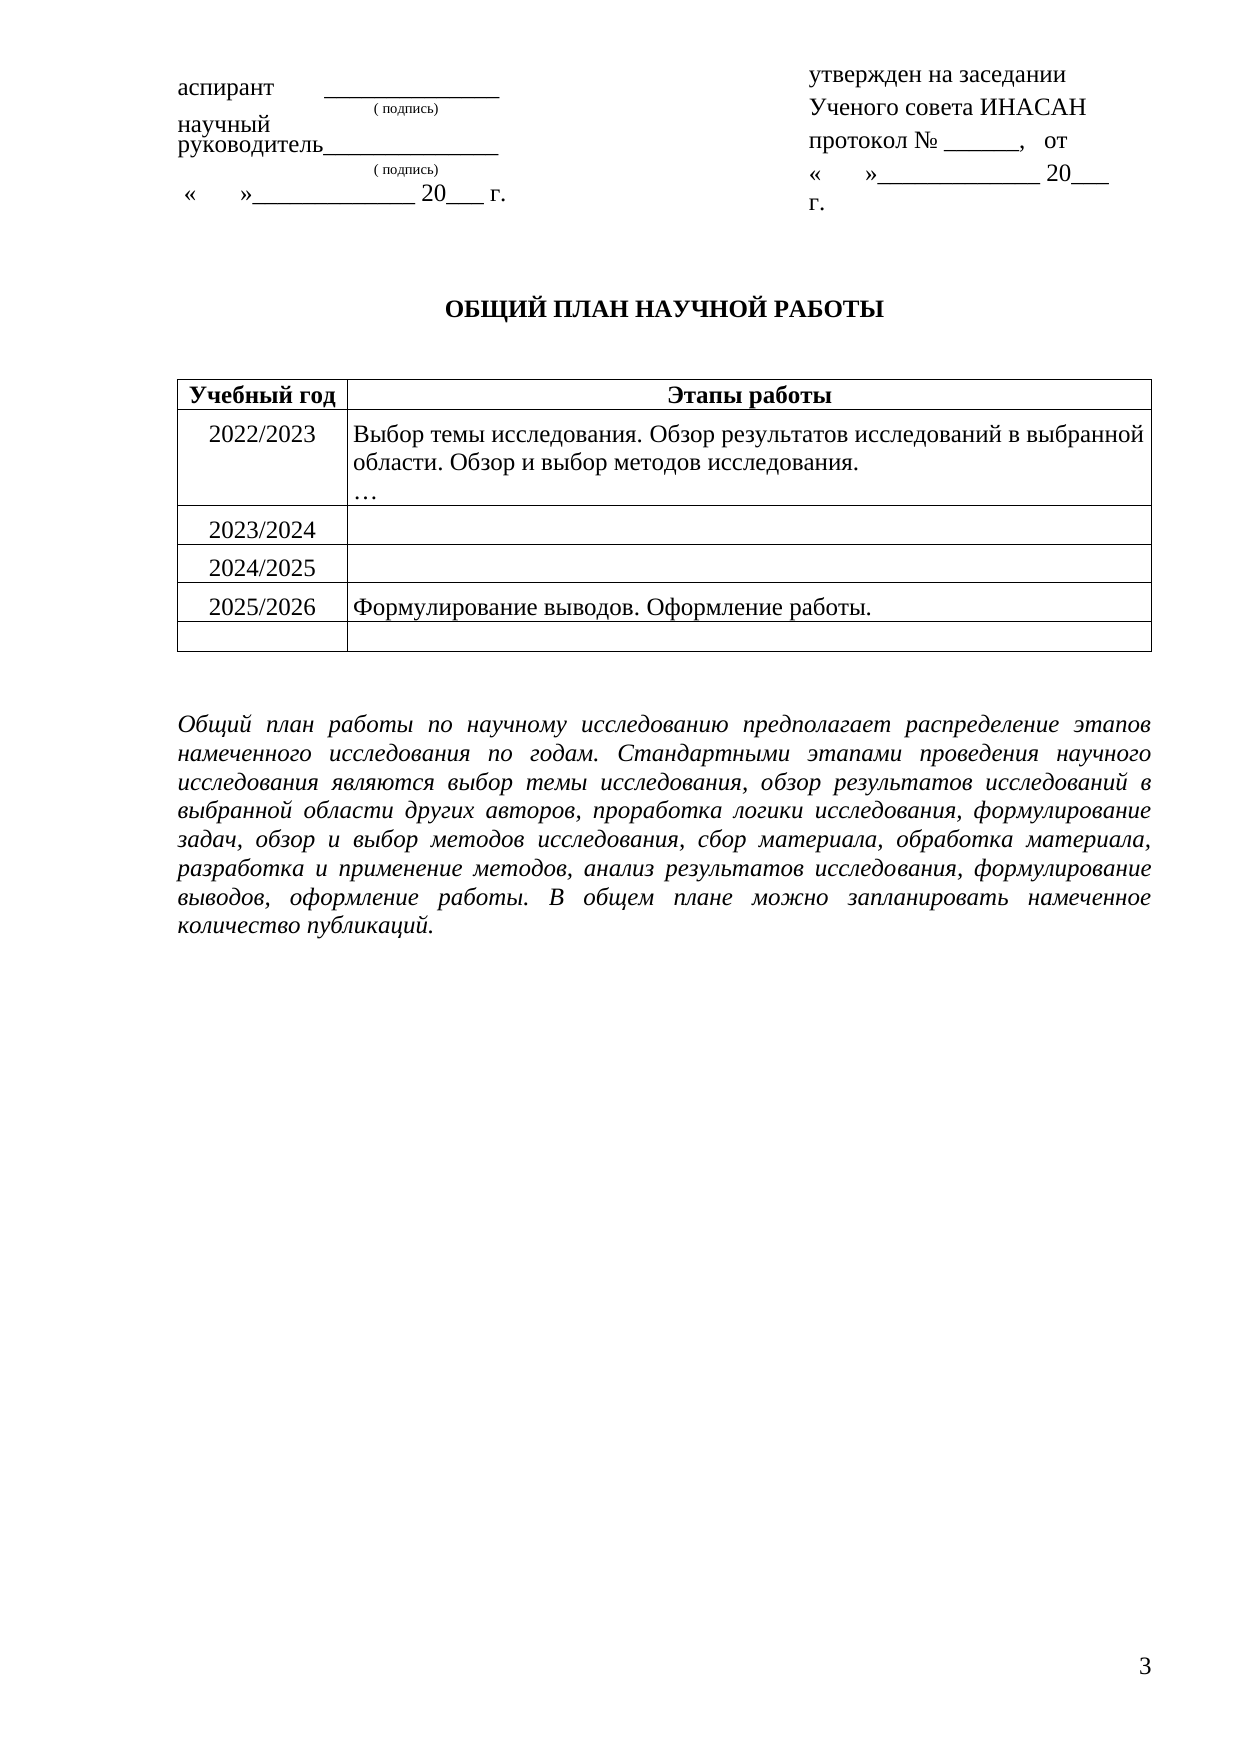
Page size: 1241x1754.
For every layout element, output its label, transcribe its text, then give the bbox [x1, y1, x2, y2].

table_cell Выбор темы исследования. Обзор результатов исследований в выбранной области. Обзор и выбор методов исследования. … [348, 410, 1151, 505]
table_header Этапы работы [348, 380, 1151, 409]
table_cell Формулирование выводов. Оформление работы. [348, 583, 1151, 621]
table_header аспирант ______________ ( подпись) научный руководитель______________ ( подпись) « »_____________ 20___ г. [166, 59, 797, 219]
text ОБЩИЙ ПЛАН НАУЧНОЙ РАБОТЫ [177, 294, 1152, 322]
table_cell 2023/2024 [178, 506, 347, 544]
table_cell 2025/2026 [178, 583, 347, 621]
table_cell 2024/2025 [178, 545, 347, 582]
table_cell [348, 545, 1151, 582]
table_header Учебный год [178, 380, 347, 409]
table_cell [348, 506, 1151, 544]
table_header утвержден на заседании Ученого совета ИНАСАН протокол № ______, от « »_____________ 20___ г. [798, 59, 1140, 219]
table_cell 2022/2023 [178, 410, 347, 505]
table_cell [348, 622, 1151, 651]
table_cell [178, 622, 347, 651]
text Общий план работы по научному исследованию предполагает распределение этапов намеченного исследования по годам. Стандартными этапами проведения научного исследования являются выбор темы исследования, обзор результатов исследований в выбранной области других авторов, проработка логики исследования, формулирование задач, обзор и выбор методов исследования, сбор материала, обработка материала, разработка и применение методов, анализ результатов исследования, формулирование выводов, оформление работы. В общем плане можно запланировать намеченное количество публикаций. [177, 709, 1152, 939]
